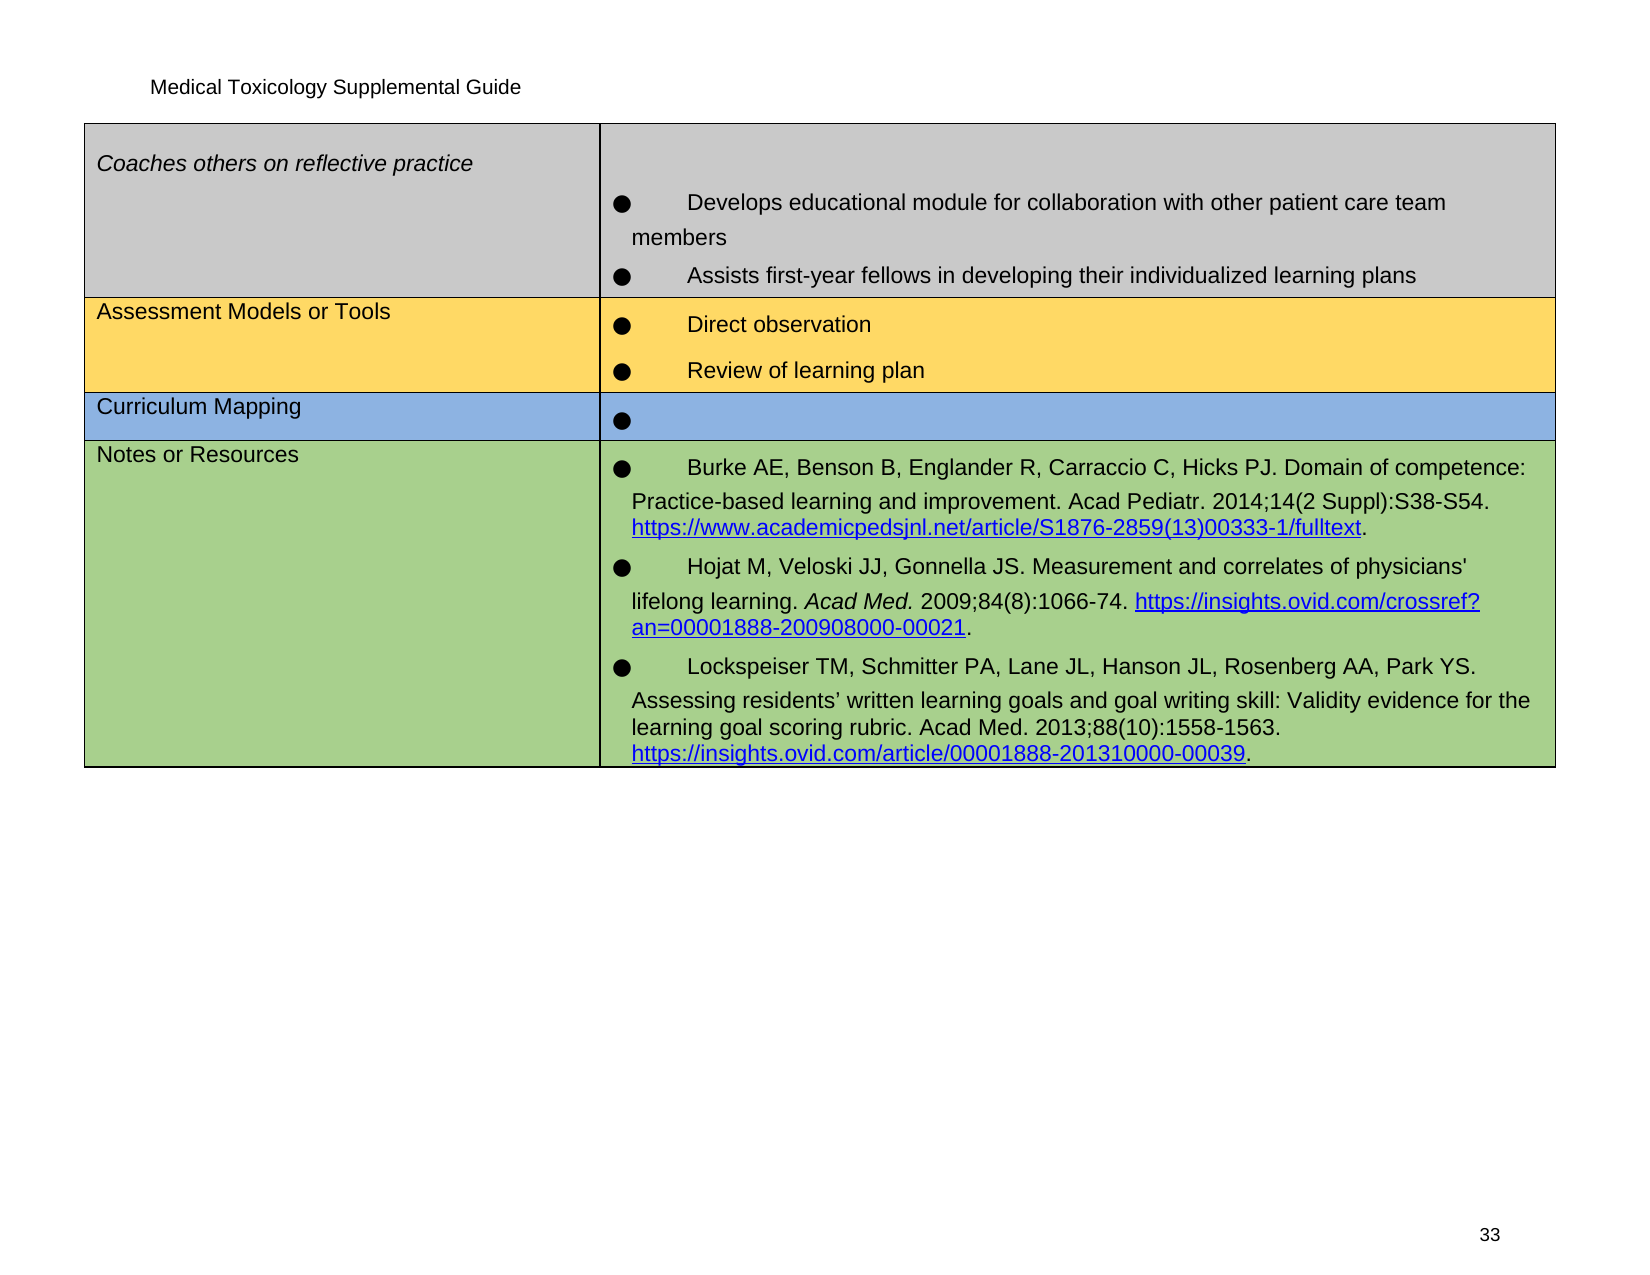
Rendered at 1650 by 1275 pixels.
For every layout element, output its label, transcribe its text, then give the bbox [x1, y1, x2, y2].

table_cell Assessment Models or Tools [85, 298, 599, 392]
table_cell Direct observation Review of learning plan [601, 298, 1555, 392]
table_cell [601, 393, 1555, 440]
table_cell Notes or Resources [85, 441, 599, 766]
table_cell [85, 124, 599, 297]
table_cell Burke AE, Benson B, Englander R, Carraccio C, Hicks PJ. Domain of competence: Practice-based learning and improvement. Acad Pediatr. 2014;14(2 Suppl):S38-S54. https://www.academicpedsjnl.net/article/S1876-2859(13)00333-1/fulltext. Hojat M, Veloski JJ, Gonnella JS. Measurement and correlates of physicians' lifelong learning. Acad Med. 2009;84(8):1066-74. https://insights.ovid.com/crossref?an=00001888-200908000-00021. Lockspeiser TM, Schmitter PA, Lane JL, Hanson JL, Rosenberg AA, Park YS. Assessing residents’ written learning goals and goal writing skill: Validity evidence for the learning goal scoring rubric. Acad Med. 2013;88(10):1558-1563. https://insights.ovid.com/article/00001888-201310000-00039. [601, 441, 1555, 766]
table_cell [601, 124, 1555, 297]
table_cell Curriculum Mapping [85, 393, 599, 440]
